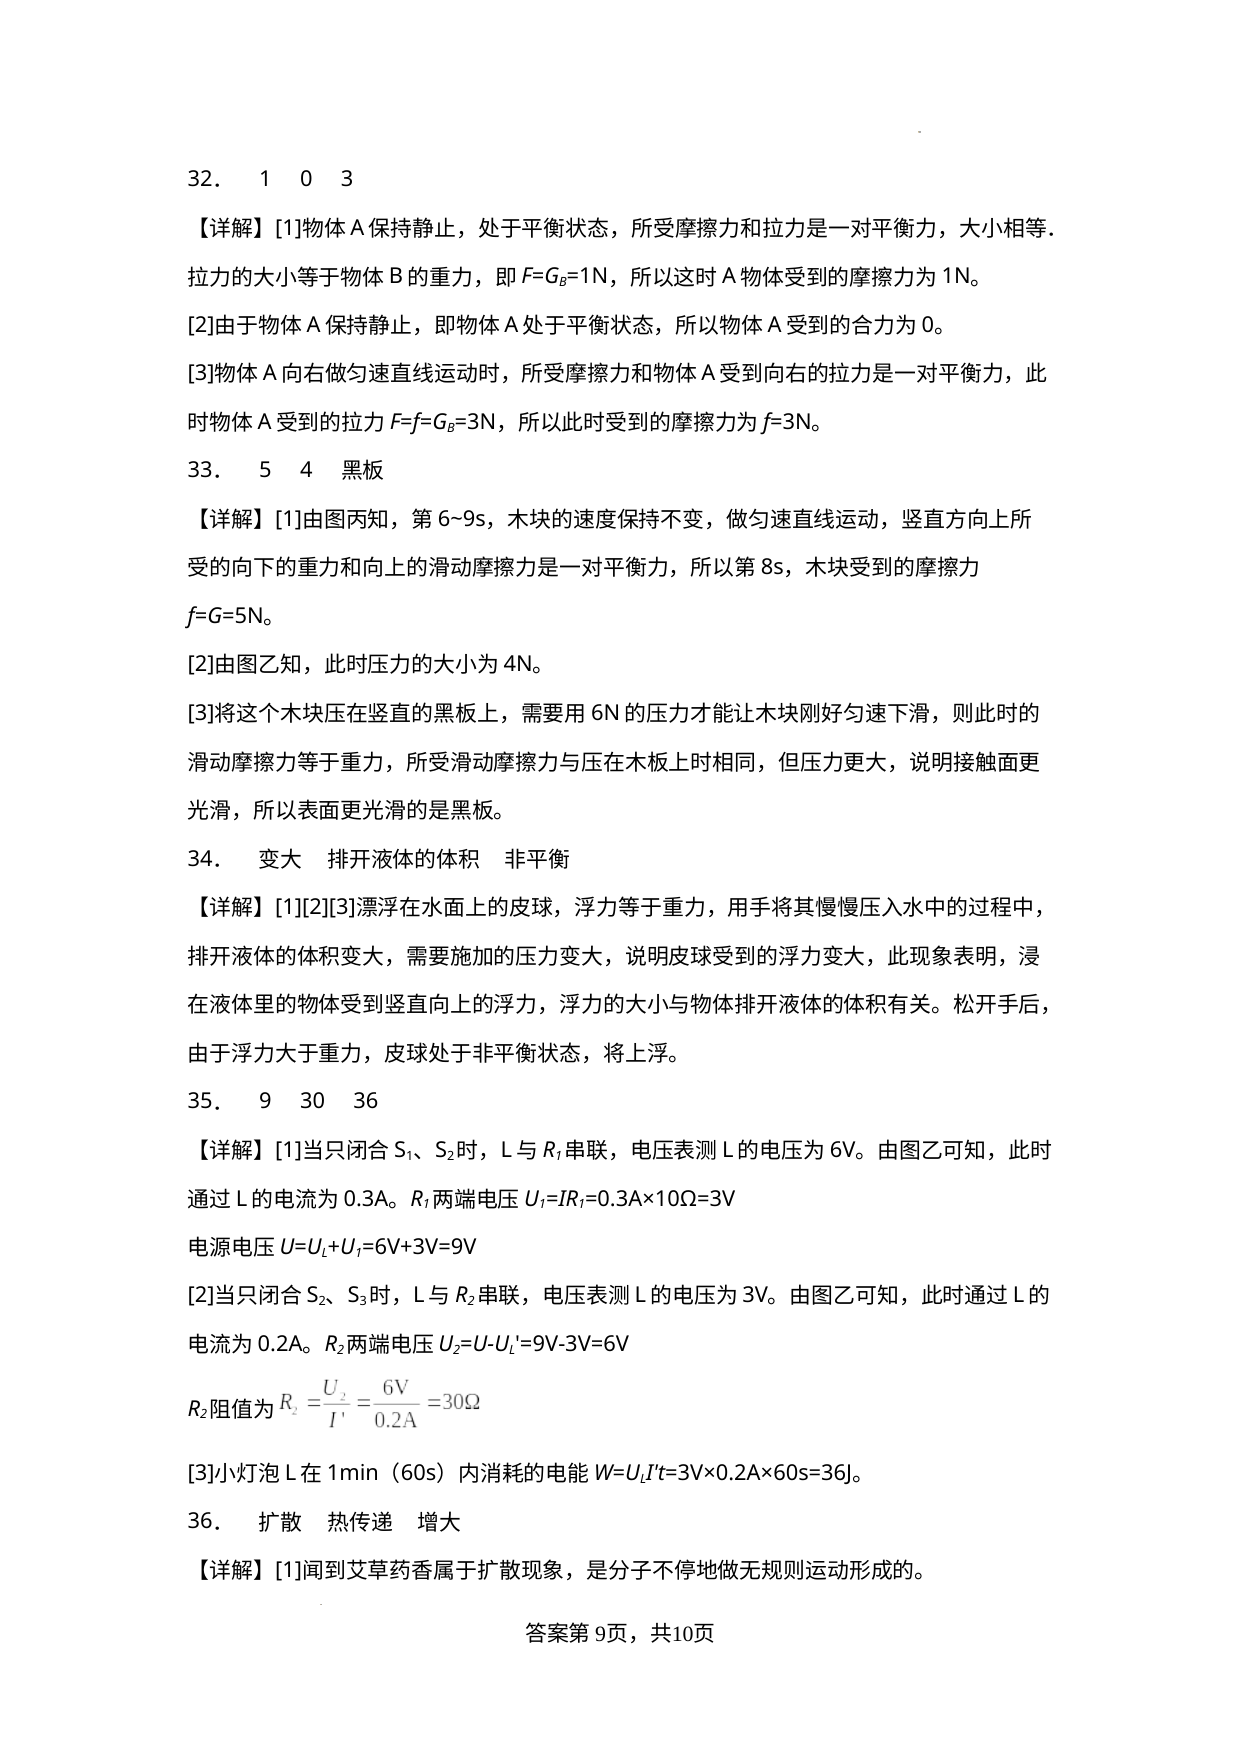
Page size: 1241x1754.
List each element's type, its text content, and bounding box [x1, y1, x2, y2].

text 33． 5 4 黑板 [187, 453, 1053, 485]
text [2]由图乙知，此时压力的大小为4N。 [187, 647, 1053, 679]
text 【详解】[1]闻到艾草药香属于扩散现象，是分子不停地做无规则运动形成的。 [187, 1552, 1053, 1585]
text [2]当只闭合S2、S3时，L与R2串联，电压表测L的电压为3V。由图乙可知，此时通过L的电流为0.2A。R2两端电压U2=U-UL'=9V-3V=6V [187, 1278, 1053, 1359]
text 【详解】[1][2][3]漂浮在水面上的皮球，浮力等于重力，用手将其慢慢压入水中的过程中，排开液体的体积变大，需要施加的压力变大，说明皮球受到的浮力变大，此现象表明，浸在液体里的物体受到竖直向上的浮力，浮力的大小与物体排开液体的体积有关。松开手后，由于浮力大于重力，皮球处于非平衡状态，将上浮。 [187, 889, 1053, 1068]
text [3]将这个木块压在竖直的黑板上，需要用6N的压力才能让木块刚好匀速下滑，则此时的滑动摩擦力等于重力，所受滑动摩擦力与压在木板上时相同，但压力更大，说明接触面更光滑，所以表面更光滑的是黑板。 [187, 695, 1053, 825]
text [3]物体A向右做匀速直线运动时，所受摩擦力和物体A受到向右的拉力是一对平衡力，此时物体A受到的拉力F=f=GB=3N，所以此时受到的摩擦力为f=3N。 [187, 356, 1053, 437]
text 32． 1 0 3 [187, 162, 1053, 194]
text 【详解】[1]由图丙知，第6~9s，木块的速度保持不变，做匀速直线运动，竖直方向上所受的向下的重力和向上的滑动摩擦力是一对平衡力，所以第8s，木块受到的摩擦力f=G=5N。 [187, 501, 1053, 631]
text 34． 变大 排开液体的体积 非平衡 [187, 841, 1053, 874]
text [2]由于物体A保持静止，即物体A处于平衡状态，所以物体A受到的合力为0。 [187, 307, 1053, 340]
text 电源电压U=UL+U1=6V+3V=9V [187, 1229, 1053, 1262]
text 36． 扩散 热传递 增大 [187, 1504, 1053, 1537]
text [3]小灯泡L在1min（60s）内消耗的电能W=ULI't=3V×0.2A×60s=36J。 [187, 1456, 1053, 1488]
text 【详解】[1]当只闭合S1、S2时，L与R1串联，电压表测L的电压为6V。由图乙可知，此时通过L的电流为0.3A。R1两端电压U1=IR1=0.3A×10Ω=3V [187, 1132, 1053, 1214]
text R2阻值为 [187, 1375, 1053, 1440]
text 35． 9 30 36 [187, 1084, 1053, 1117]
text 【详解】[1]物体A保持静止，处于平衡状态，所受摩擦力和拉力是一对平衡力，大小相等．拉力的大小等于物体B的重力，即F=GB=1N，所以这时A物体受到的摩擦力为1N。 [187, 210, 1053, 292]
